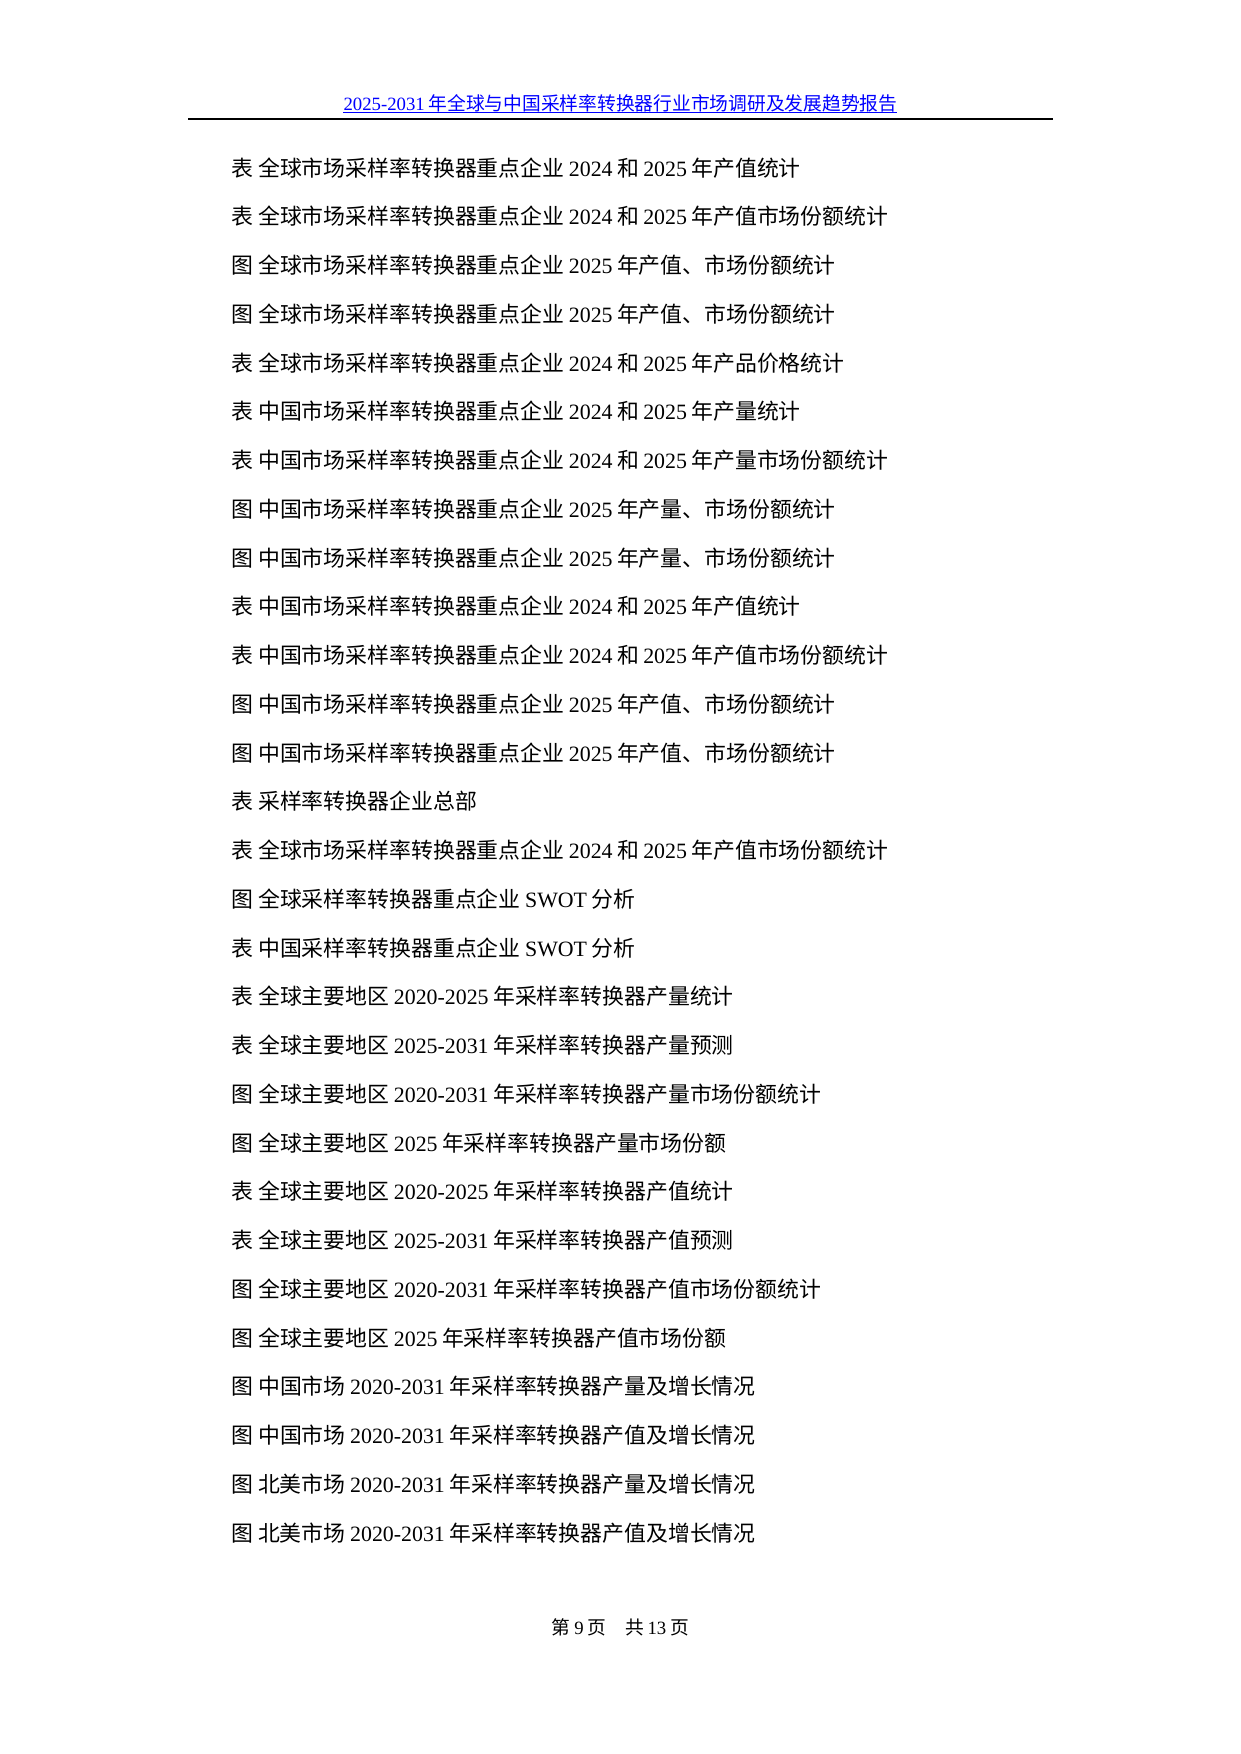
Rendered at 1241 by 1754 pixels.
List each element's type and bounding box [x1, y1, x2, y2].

text [187, 150, 1053, 1548]
